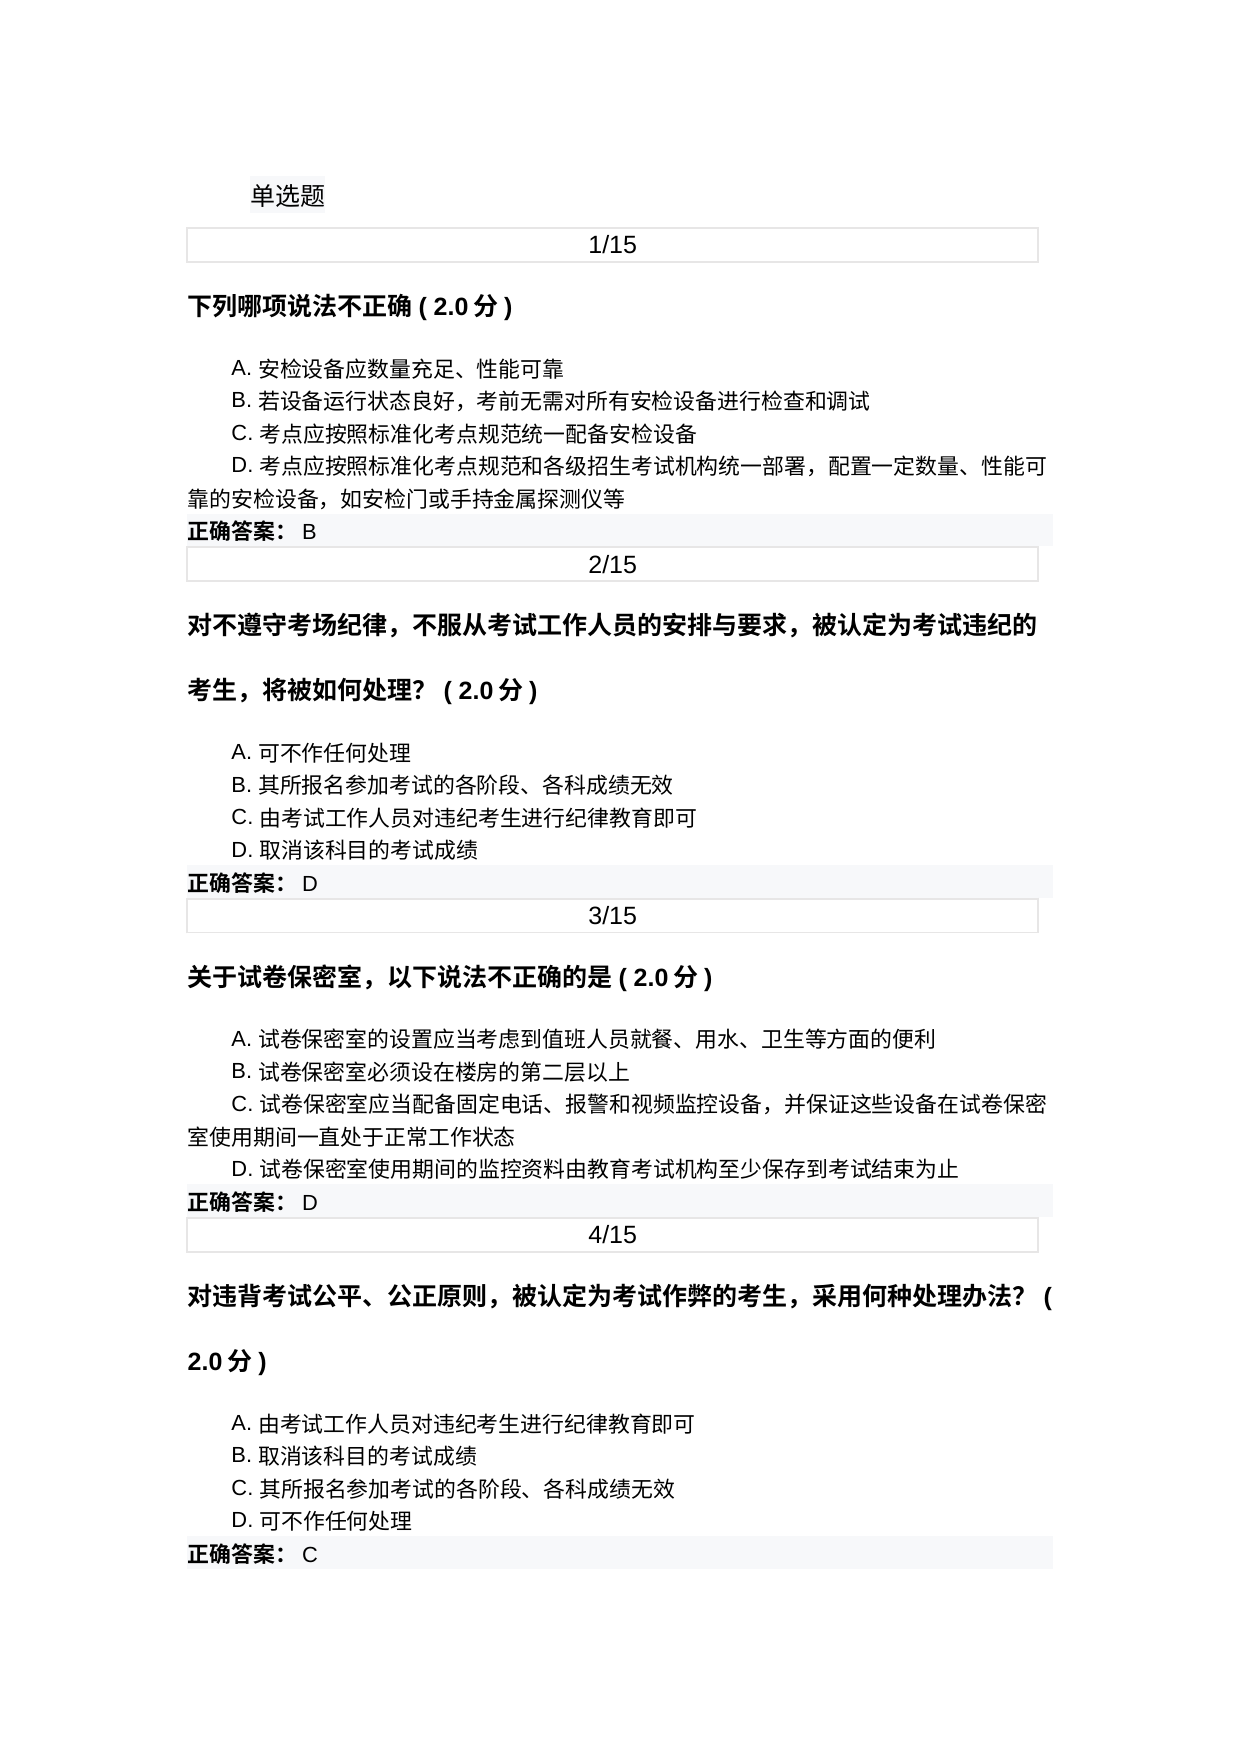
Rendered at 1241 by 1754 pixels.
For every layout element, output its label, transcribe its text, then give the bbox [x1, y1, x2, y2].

text D. 试卷保密室使用期间的监控资料由教育考试机构至少保存到考试结束为止 [187, 1152, 1053, 1184]
text C. 试卷保密室应当配备固定电话、报警和视频监控设备，并保证这些设备在试卷保密室使用期间一直处于正常工作状态 [187, 1087, 1053, 1152]
text 4/15 [188, 1219, 1037, 1251]
text B. 若设备运行状态良好，考前无需对所有安检设备进行检查和调试 [187, 384, 1053, 416]
text B. 其所报名参加考试的各阶段、各科成绩无效 [187, 768, 1053, 800]
text 正确答案： D [187, 1184, 1053, 1217]
text A. 试卷保密室的设置应当考虑到值班人员就餐、用水、卫生等方面的便利 [187, 1022, 1053, 1054]
text 正确答案： C [187, 1536, 1053, 1569]
text B. 试卷保密室必须设在楼房的第二层以上 [187, 1054, 1053, 1087]
text D. 考点应按照标准化考点规范和各级招生考试机构统一部署，配置一定数量、性能可靠的安检设备，如安检门或手持金属探测仪等 [187, 449, 1053, 514]
subtitle 关于试卷保密室，以下说法不正确的是 ( 2.0分 ) [187, 943, 1053, 1008]
text 1/15 [188, 229, 1037, 261]
subtitle 对违背考试公平、公正原则，被认定为考试作弊的考生，采用何种处理办法？ ( 2.0分 ) [187, 1262, 1053, 1392]
text A. 由考试工作人员对违纪考生进行纪律教育即可 [187, 1406, 1053, 1439]
text C. 其所报名参加考试的各阶段、各科成绩无效 [187, 1471, 1053, 1504]
subtitle 对不遵守考场纪律，不服从考试工作人员的安排与要求，被认定为考试违纪的考生，将被如何处理？ ( 2.0分 ) [187, 591, 1053, 721]
subtitle 下列哪项说法不正确 ( 2.0分 ) [187, 272, 1053, 337]
text C. 考点应按照标准化考点规范统一配备安检设备 [187, 416, 1053, 449]
text 正确答案： D [187, 865, 1053, 898]
text A. 安检设备应数量充足、性能可靠 [187, 351, 1053, 384]
text B. 取消该科目的考试成绩 [187, 1439, 1053, 1471]
text D. 可不作任何处理 [187, 1504, 1053, 1536]
text C. 由考试工作人员对违纪考生进行纪律教育即可 [187, 800, 1053, 833]
text D. 取消该科目的考试成绩 [187, 833, 1053, 865]
text 2/15 [188, 548, 1037, 580]
text 3/15 [188, 900, 1037, 932]
text 单选题 [250, 162, 990, 227]
text A. 可不作任何处理 [187, 735, 1053, 768]
text 正确答案： B [302, 514, 1053, 546]
